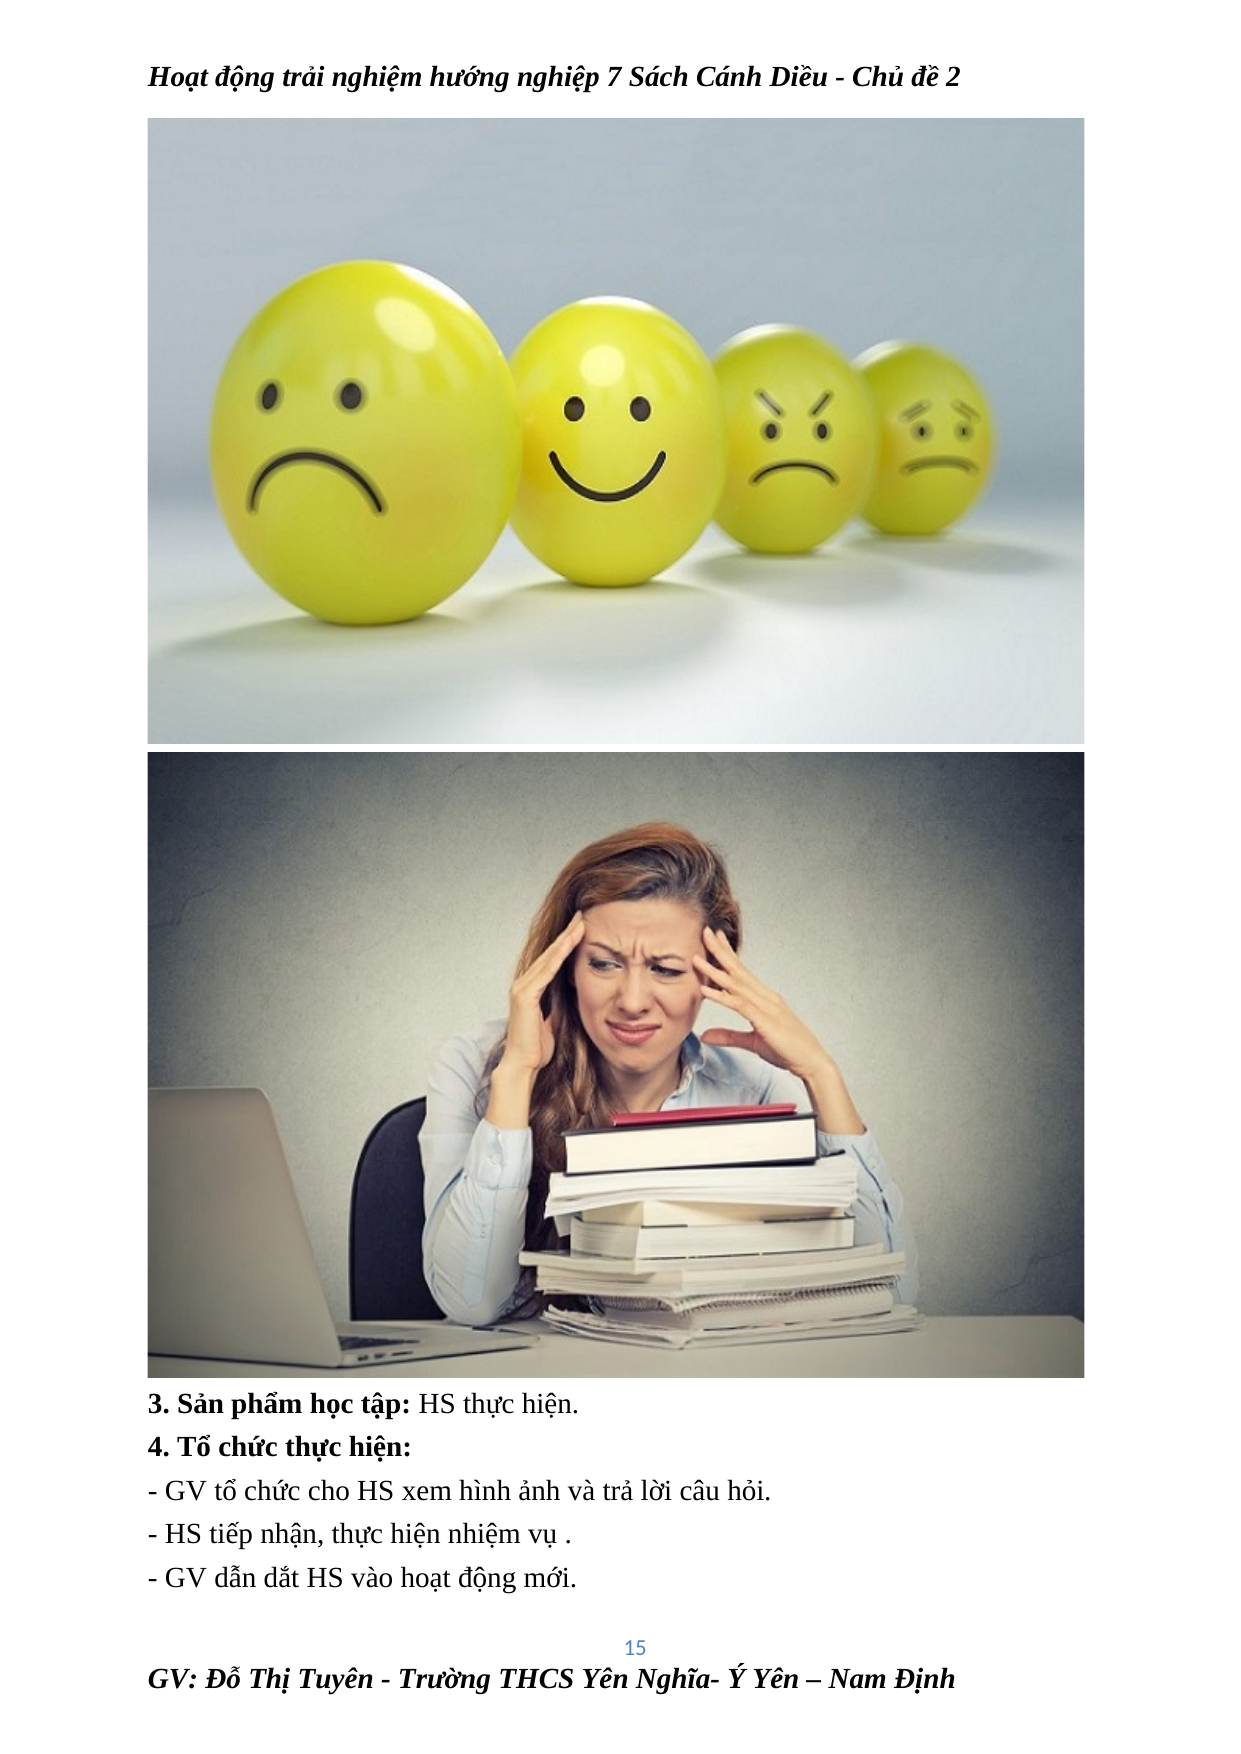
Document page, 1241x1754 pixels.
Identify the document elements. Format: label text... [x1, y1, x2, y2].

picture [147, 752, 1085, 1378]
text - GV tổ chức cho HS xem hình ảnh và trả lời câu hỏi. [148, 1473, 1122, 1506]
picture [147, 118, 1085, 744]
text 4. Tổ chức thực hiện: [148, 1429, 1122, 1463]
text - HS tiếp nhận, thực hiện nhiệm vụ . [148, 1516, 1122, 1550]
text 3. Sản phẩm học tập: HS thực hiện. [148, 1386, 1122, 1419]
text - GV dẫn dắt HS vào hoạt động mới. [148, 1560, 1122, 1593]
